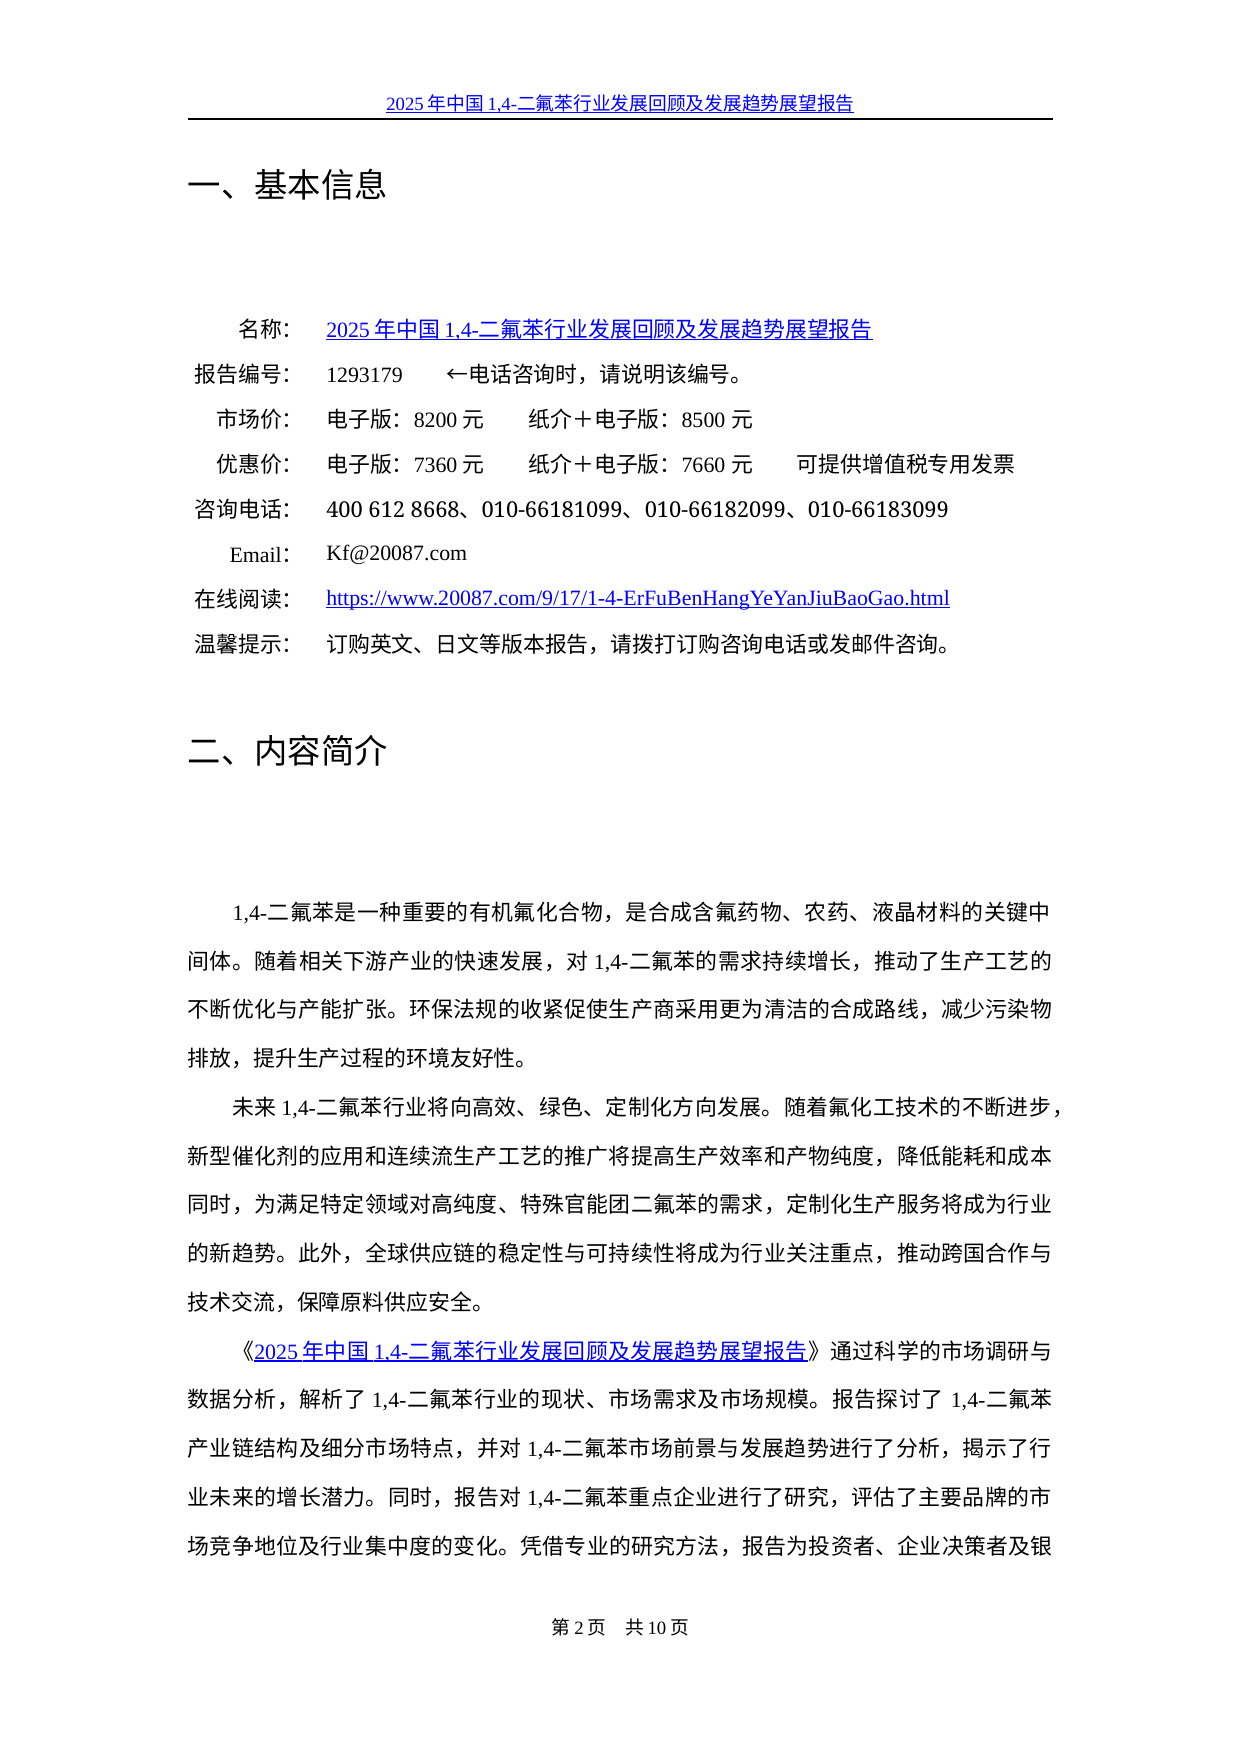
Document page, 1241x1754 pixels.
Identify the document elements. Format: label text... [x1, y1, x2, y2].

table_cell 400 612 8668、010-66181099、010-66182099、010-66183099 [315, 492, 1073, 537]
table_header 名称： [167, 312, 315, 357]
table_cell 优惠价： [167, 447, 315, 492]
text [187, 894, 1053, 1561]
table_cell 咨询电话： [167, 492, 315, 537]
table_cell 报告编号： [167, 357, 315, 402]
table_cell 温馨提示： [167, 627, 315, 672]
table_cell [315, 582, 1073, 627]
table_cell 电子版：7360 元 纸介＋电子版：7660 元 可提供增值税专用发票 [315, 447, 1073, 492]
title 二、内容简介 [187, 717, 1053, 782]
table_cell 订购英文、日文等版本报告，请拨打订购咨询电话或发邮件咨询。 [315, 627, 1073, 672]
table_cell 市场价： [167, 402, 315, 447]
table_cell 电子版：8200 元 纸介＋电子版：8500 元 [315, 402, 1073, 447]
title 一、基本信息 [187, 150, 1053, 215]
table_cell 在线阅读： [167, 582, 315, 627]
table_cell 1293179 ←电话咨询时，请说明该编号。 [315, 357, 1073, 402]
table_cell Kf@20087.com [315, 537, 1073, 582]
table_cell Email： [167, 537, 315, 582]
table_header 2025年中国1,4-二氟苯行业发展回顾及发展趋势展望报告 [315, 312, 1073, 357]
